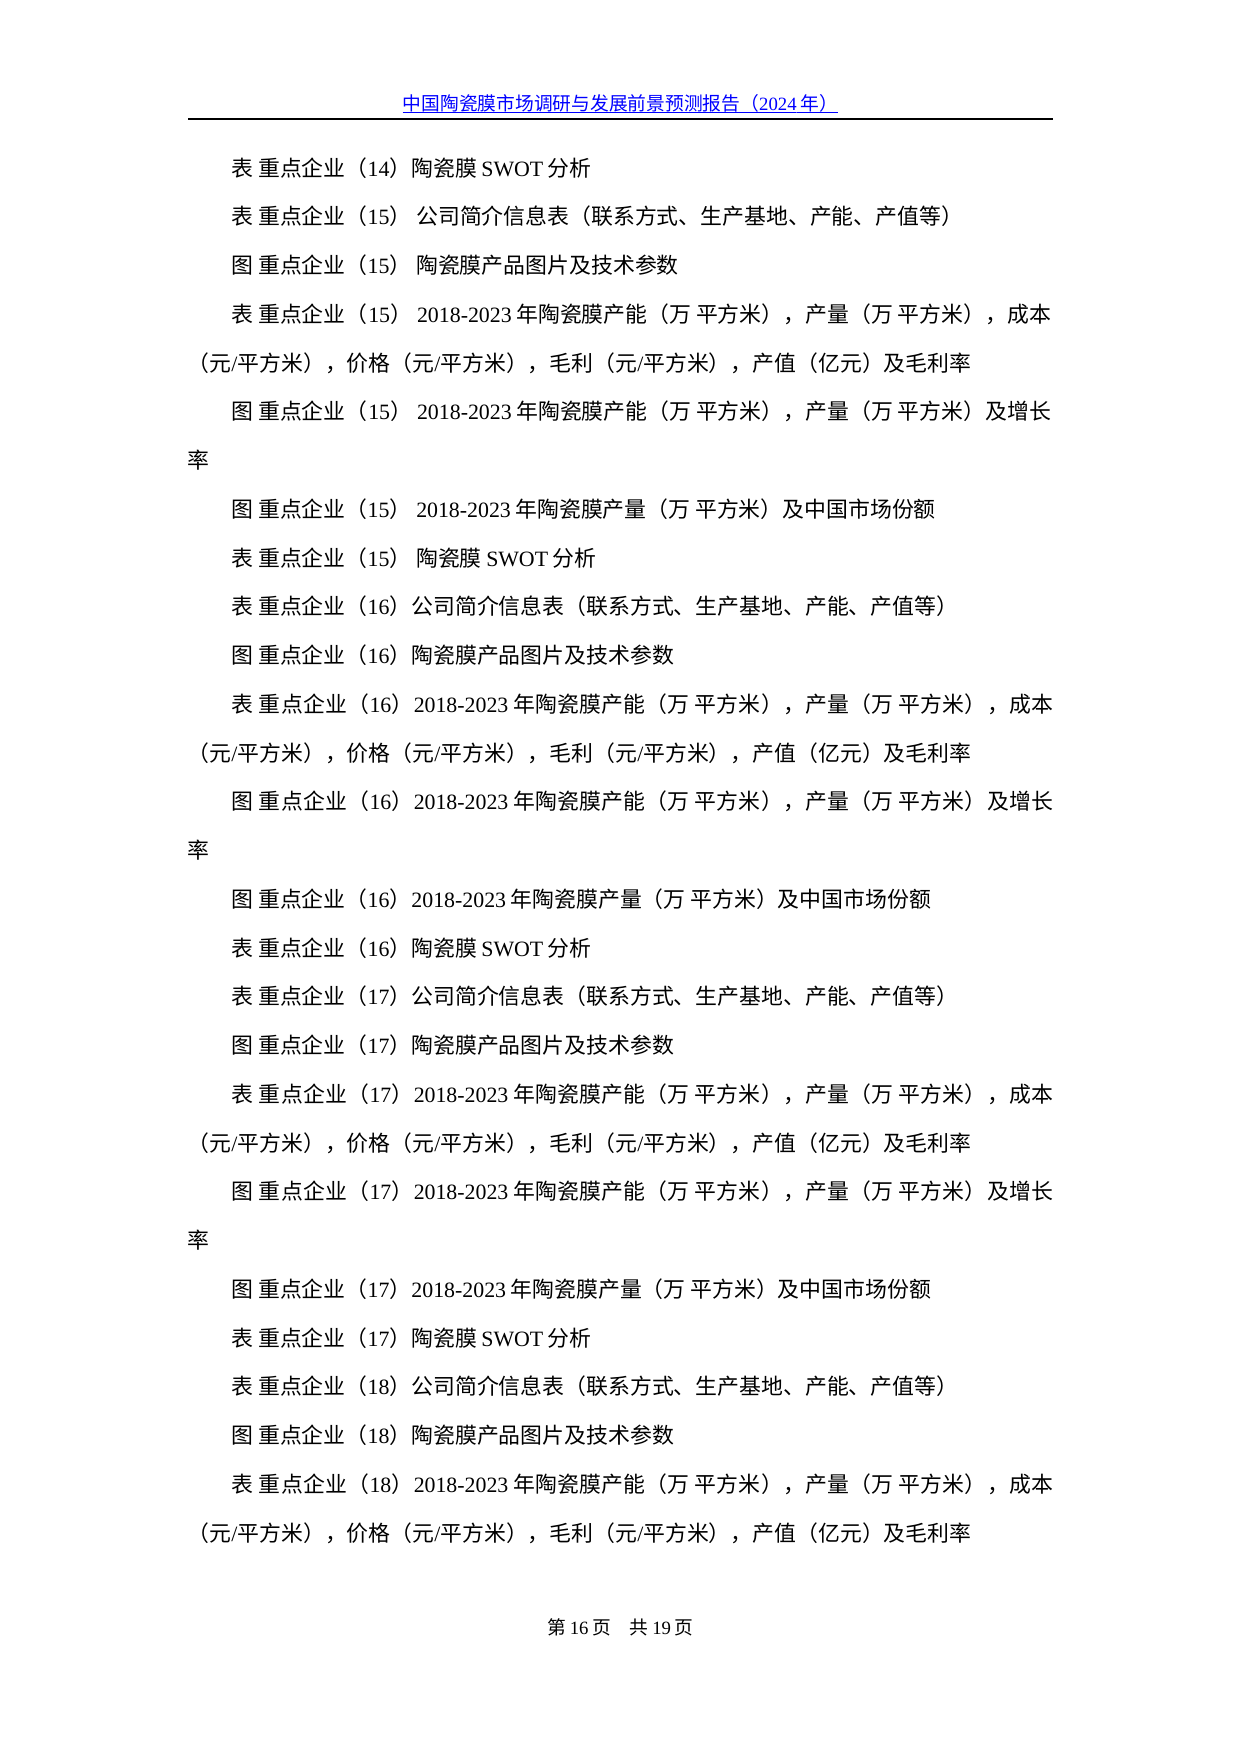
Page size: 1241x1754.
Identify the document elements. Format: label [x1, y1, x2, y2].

text [187, 150, 1053, 1548]
